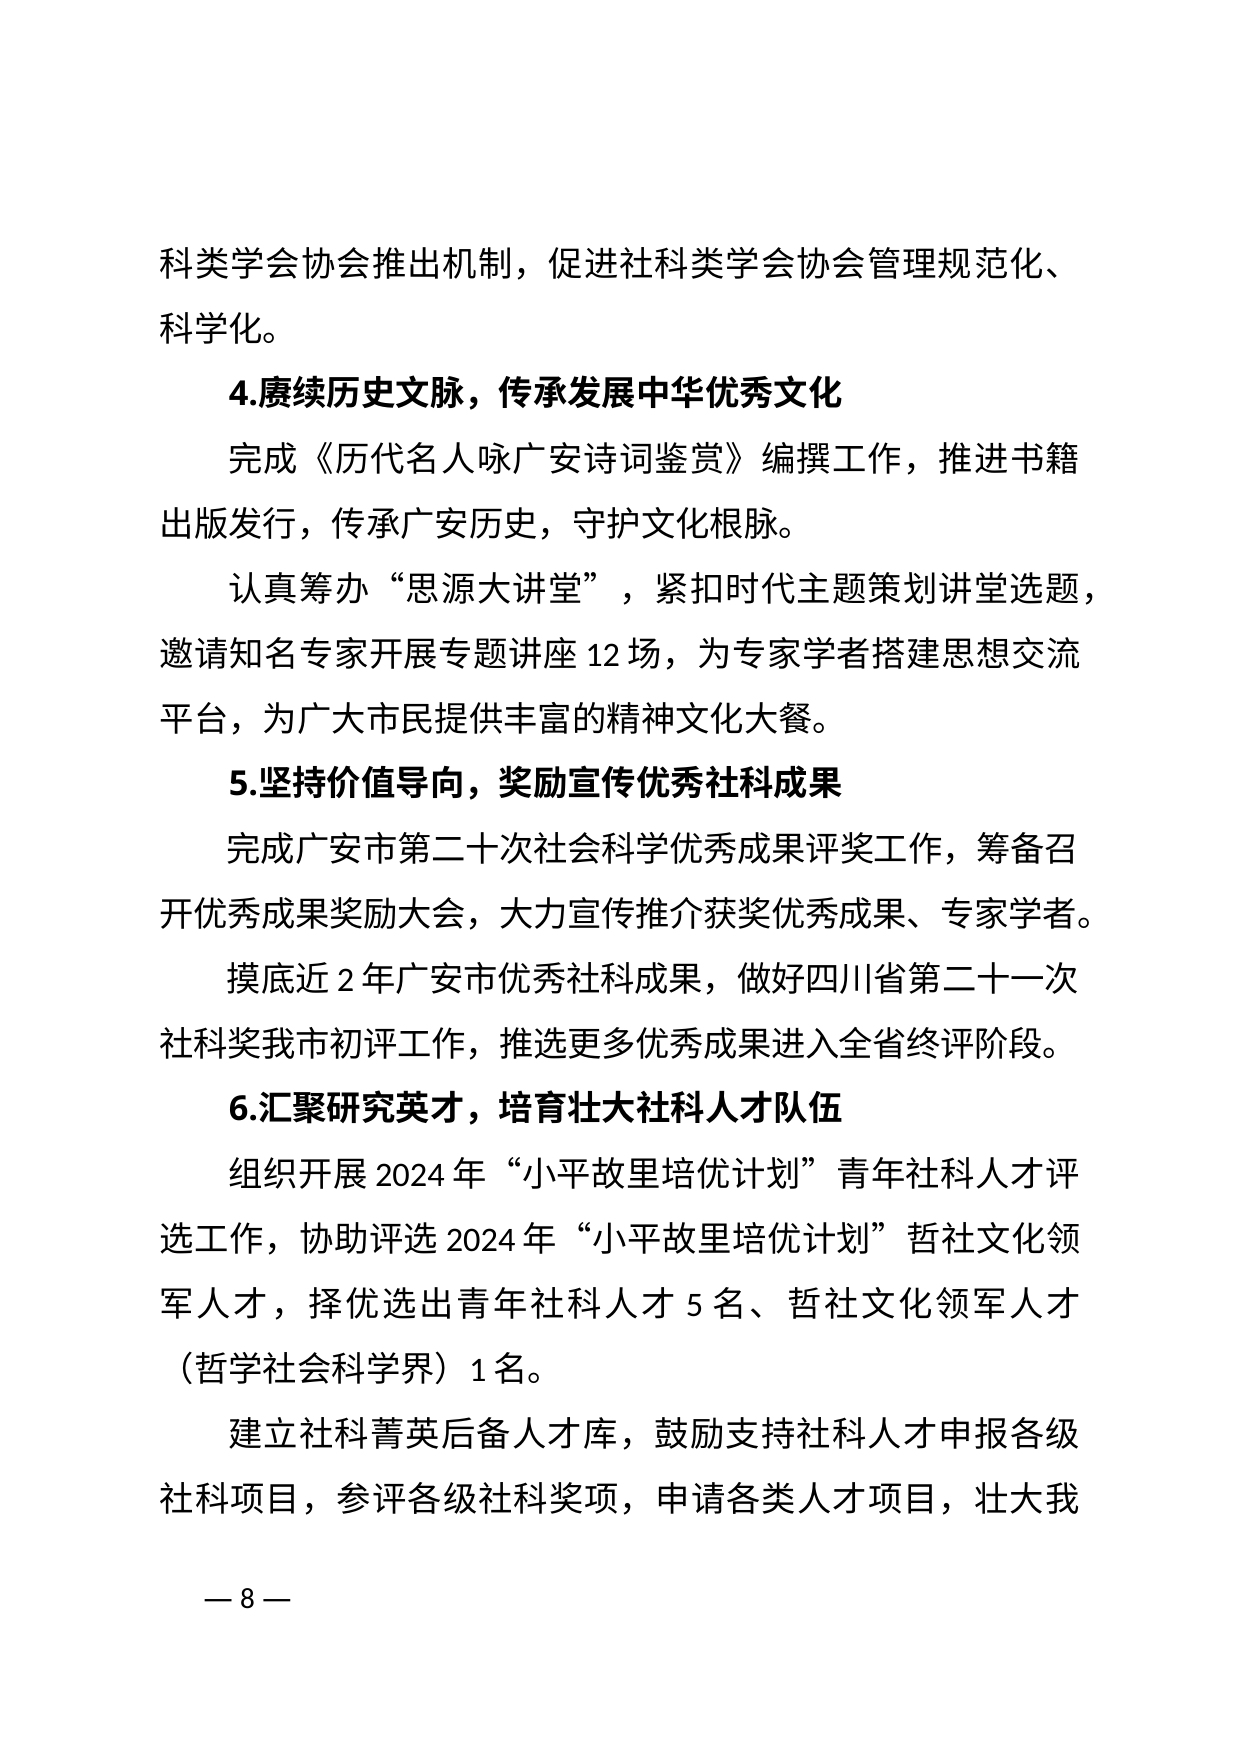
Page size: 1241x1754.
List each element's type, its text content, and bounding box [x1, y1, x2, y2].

text 5.坚持价值导向，奖励宣传优秀社科成果 [159, 748, 1081, 813]
text 4.赓续历史文脉，传承发展中华优秀文化 [159, 358, 1081, 423]
text 完成广安市第二十次社会科学优秀成果评奖工作，筹备召开优秀成果奖励大会，大力宣传推介获奖优秀成果、专家学者。 [159, 813, 1081, 943]
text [159, 1398, 1081, 1528]
text 6.汇聚研究英才，培育壮大社科人才队伍 [159, 1073, 1081, 1138]
text 组织开展2024年“小平故里培优计划”青年社科人才评选工作，协助评选2024年“小平故里培优计划”哲社文化领军人才，择优选出青年社科人才5名、哲社文化领军人才（哲学社会科学界）1名。 [159, 1138, 1081, 1398]
text 完成《历代名人咏广安诗词鉴赏》编撰工作，推进书籍出版发行，传承广安历史，守护文化根脉。 [159, 423, 1081, 553]
text 摸底近2年广安市优秀社科成果，做好四川省第二十一次社科奖我市初评工作，推选更多优秀成果进入全省终评阶段。 [159, 943, 1081, 1073]
text 认真筹办“思源大讲堂”，紧扣时代主题策划讲堂选题，邀请知名专家开展专题讲座12场，为专家学者搭建思想交流平台，为广大市民提供丰富的精神文化大餐。 [159, 553, 1081, 748]
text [159, 228, 1081, 358]
